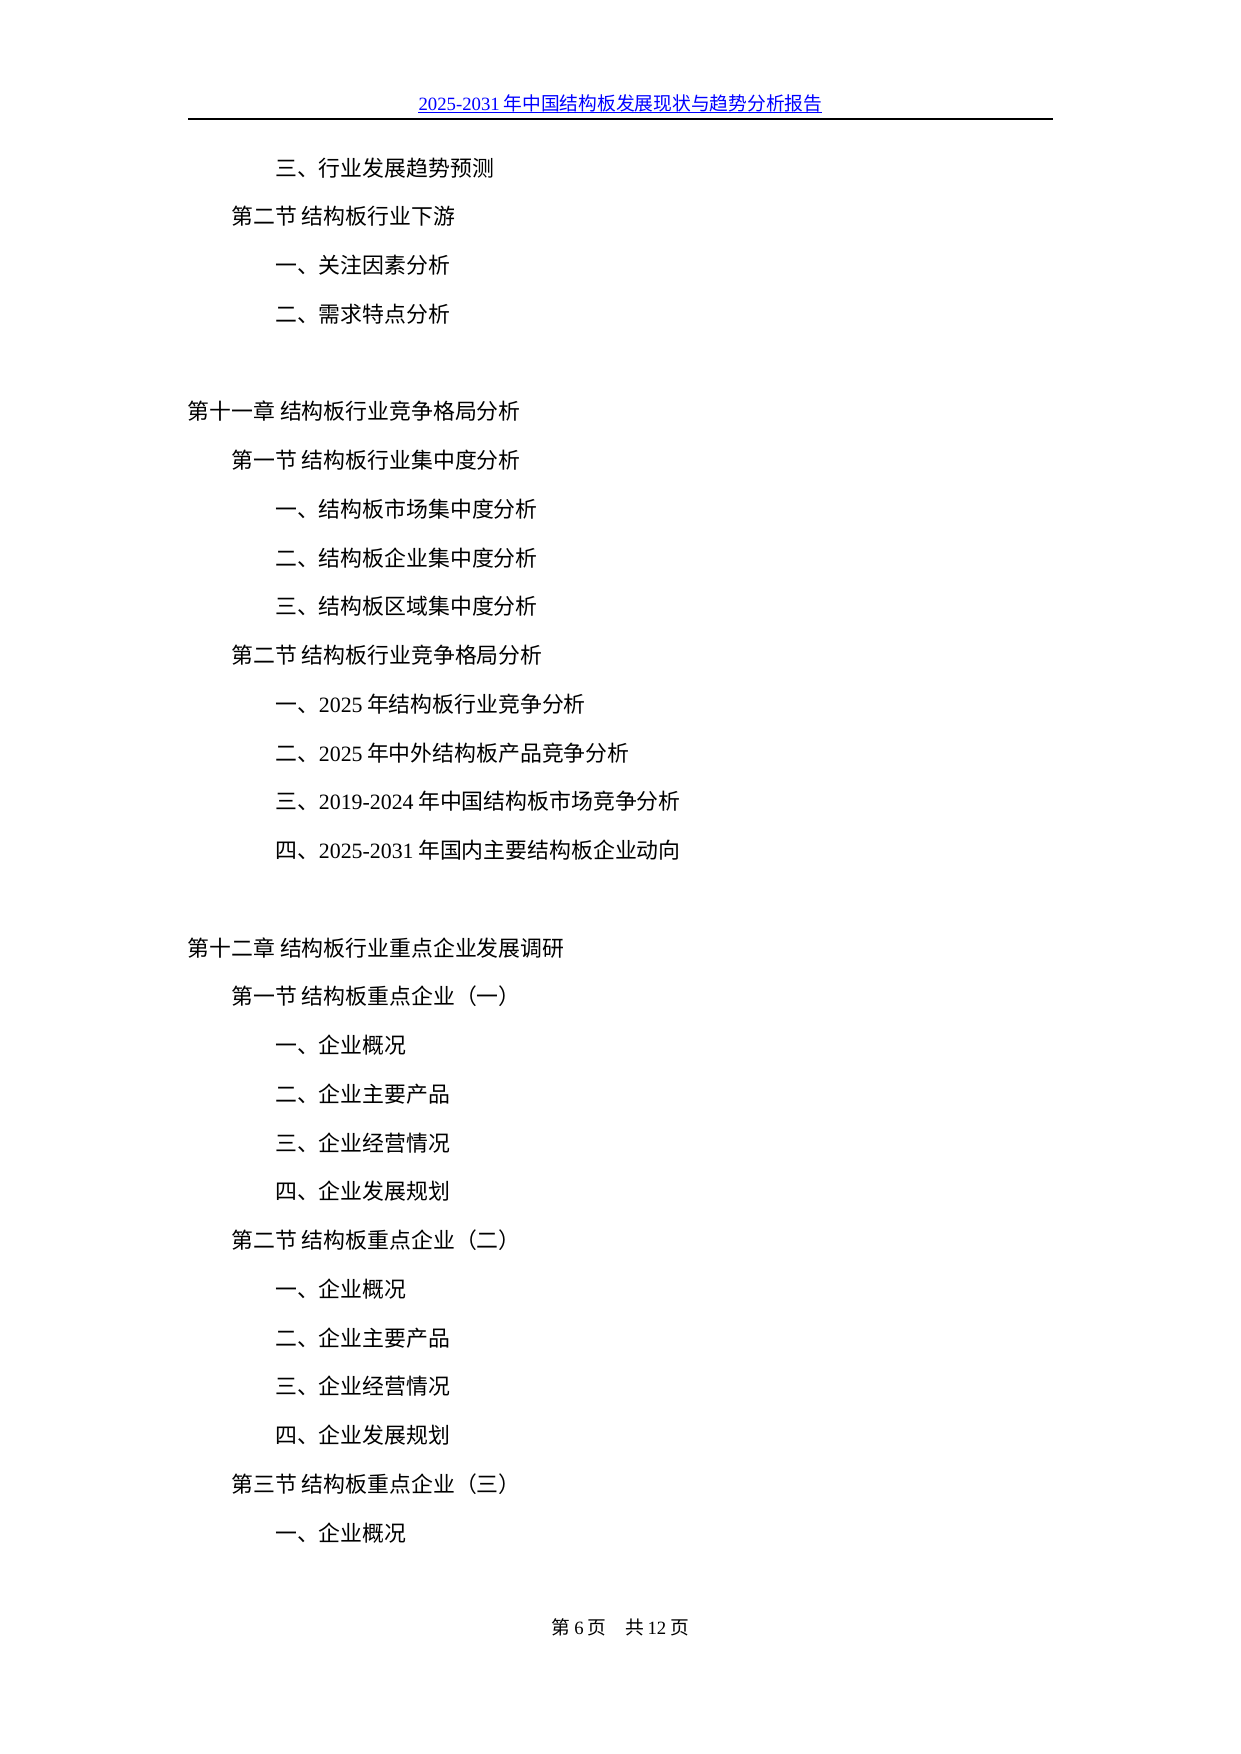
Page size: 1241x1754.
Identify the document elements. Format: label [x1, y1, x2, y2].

text [187, 150, 1053, 1548]
